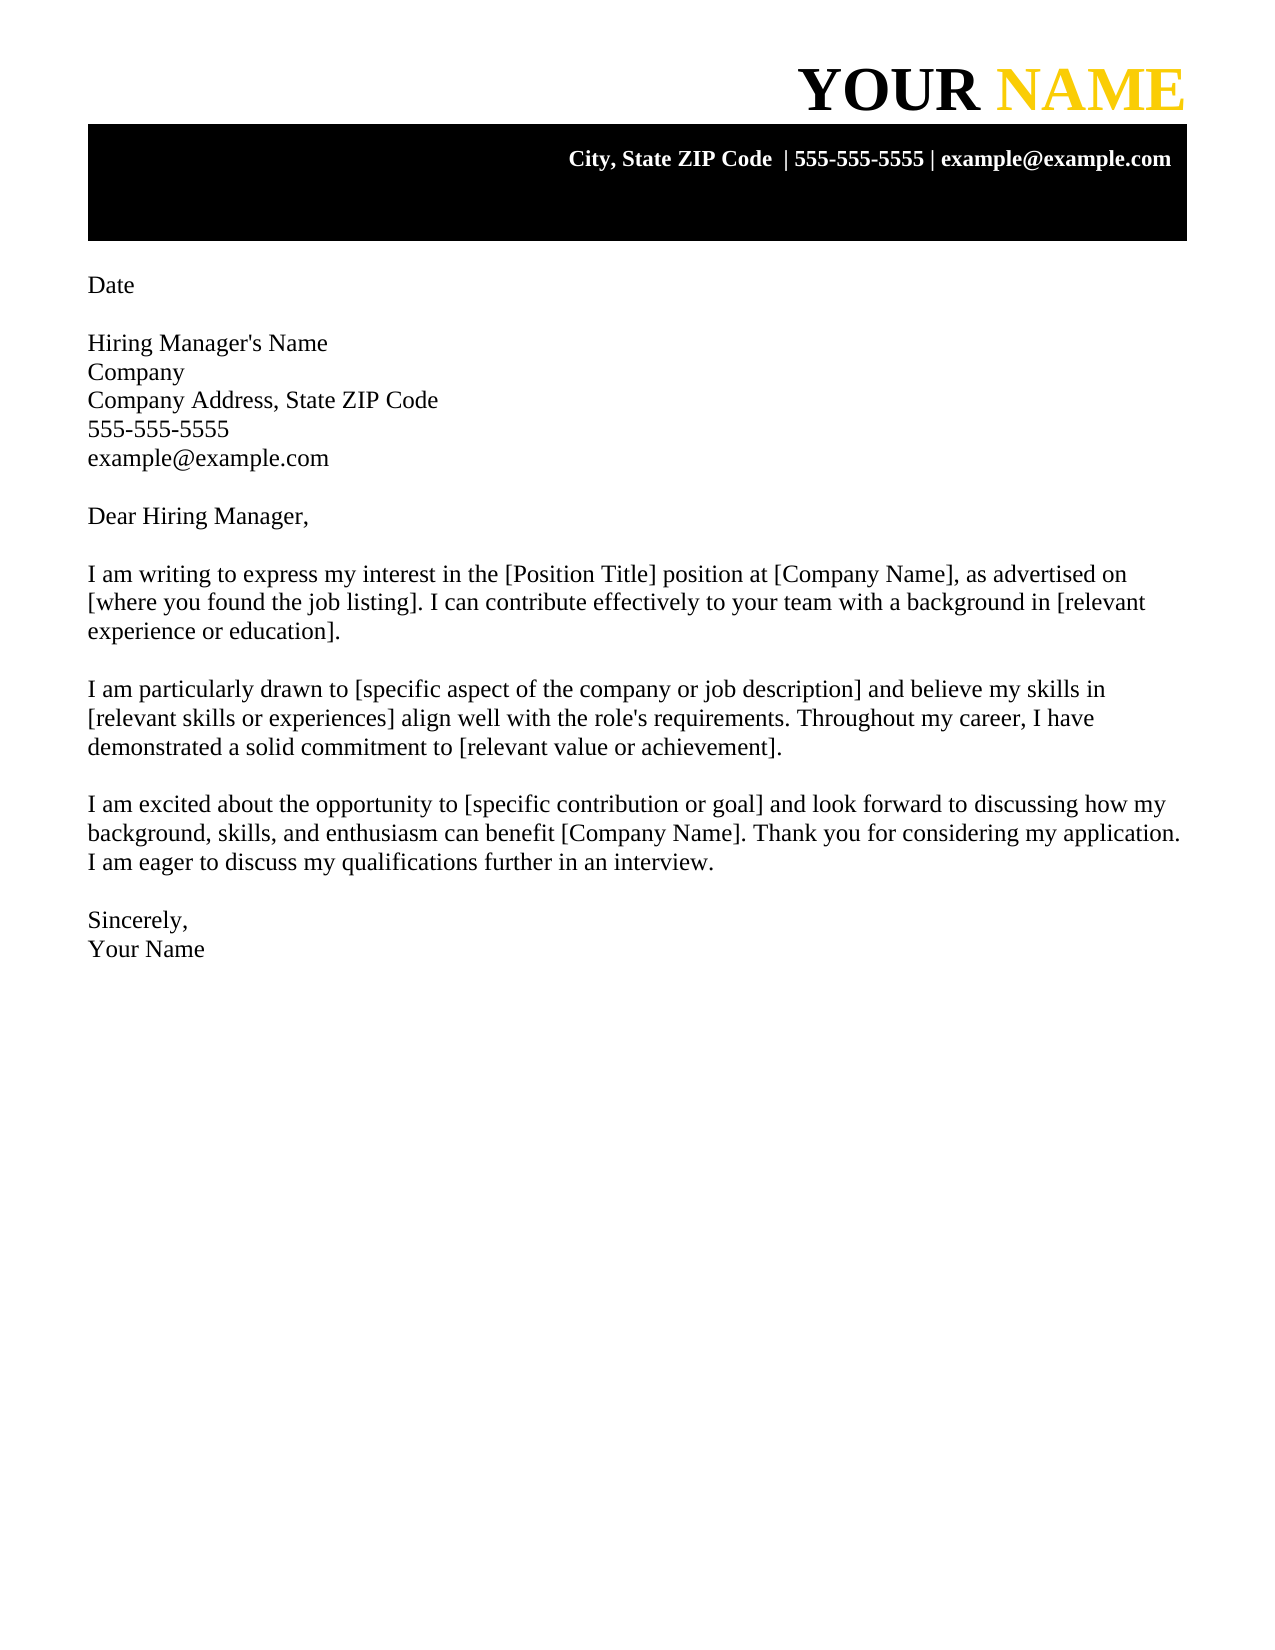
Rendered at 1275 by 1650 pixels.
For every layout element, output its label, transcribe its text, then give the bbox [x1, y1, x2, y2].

text I am writing to express my interest in the [Position Title] position at [Company Name], as advertised on [where you found the job listing]. I can contribute effectively to your team with a background in [relevant experience or education]. [87, 559, 1187, 645]
text Company [87, 357, 1187, 385]
text Dear Hiring Manager, [87, 501, 1187, 529]
text Hiring Manager's Name [87, 328, 1187, 357]
text Date [87, 270, 1187, 299]
text 555-555-5555 [87, 414, 1187, 443]
text Sincerely, Your Name [87, 905, 1187, 962]
text Company Address, State ZIP Code [87, 385, 1187, 414]
text YOUR NAME [87, 52, 1187, 124]
text I am particularly drawn to [specific aspect of the company or job description] and believe my skills in [relevant skills or experiences] align well with the role's requirements. Throughout my career, I have demonstrated a solid commitment to [relevant value or achievement]. [87, 674, 1187, 760]
table_header City, State ZIP Code | 555-555-5555 | example@example.com [88, 124, 1187, 241]
text example@example.com [87, 443, 1187, 472]
text I am excited about the opportunity to [specific contribution or goal] and look forward to discussing how my background, skills, and enthusiasm can benefit [Company Name]. Thank you for considering my application. I am eager to discuss my qualifications further in an interview. [87, 789, 1187, 876]
